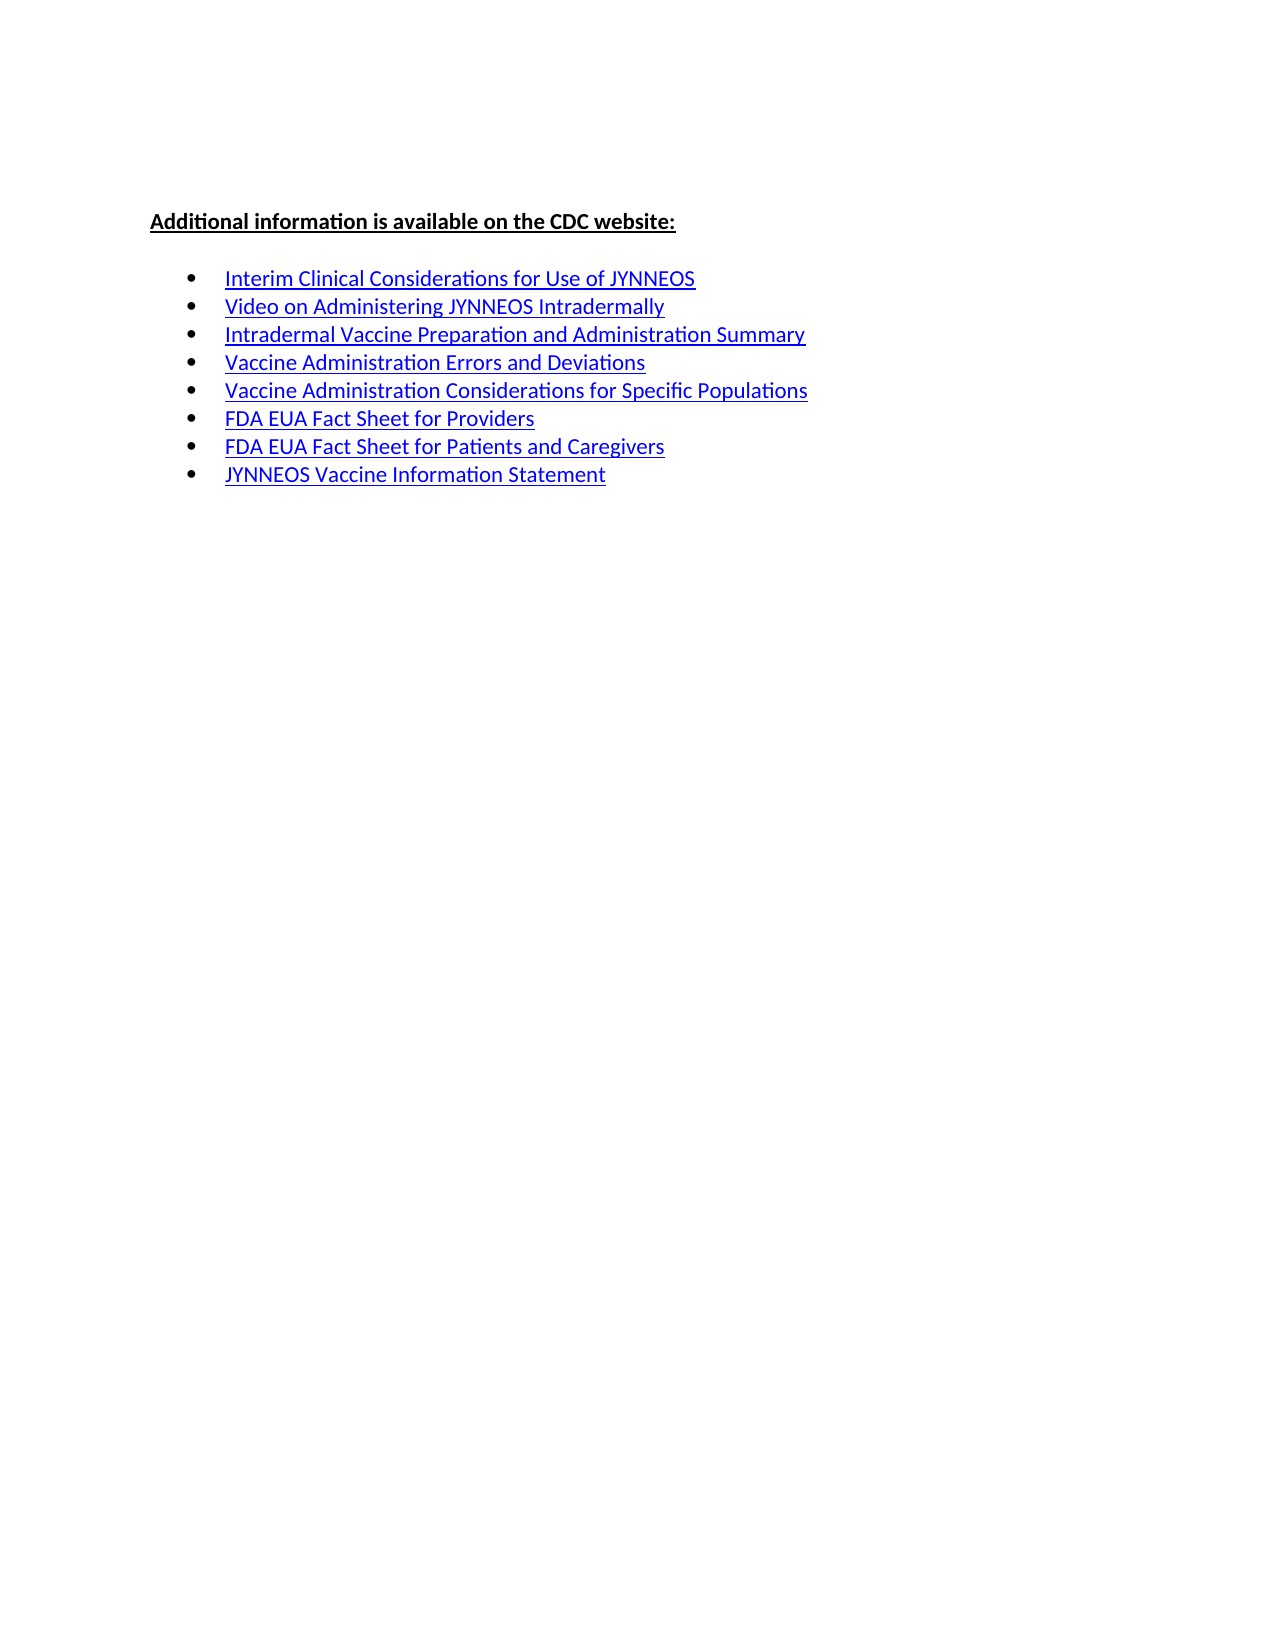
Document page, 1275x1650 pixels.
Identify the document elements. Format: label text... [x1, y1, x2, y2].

list Vaccine Administration Considerations for Specific Populations [187, 376, 1125, 404]
list Interim Clinical Considerations for Use of JYNNEOS [187, 264, 1125, 292]
list Vaccine Administration Errors and Deviations [187, 348, 1125, 376]
text Additional information is available on the CDC website: [150, 207, 1125, 235]
list FDA EUA Fact Sheet for Providers [187, 404, 1125, 432]
list Intradermal Vaccine Preparation and Administration Summary [187, 320, 1125, 348]
list FDA EUA Fact Sheet for Patients and Caregivers [187, 432, 1125, 461]
list Video on Administering JYNNEOS Intradermally [187, 292, 1125, 320]
list JYNNEOS Vaccine Information Statement [187, 461, 1125, 488]
